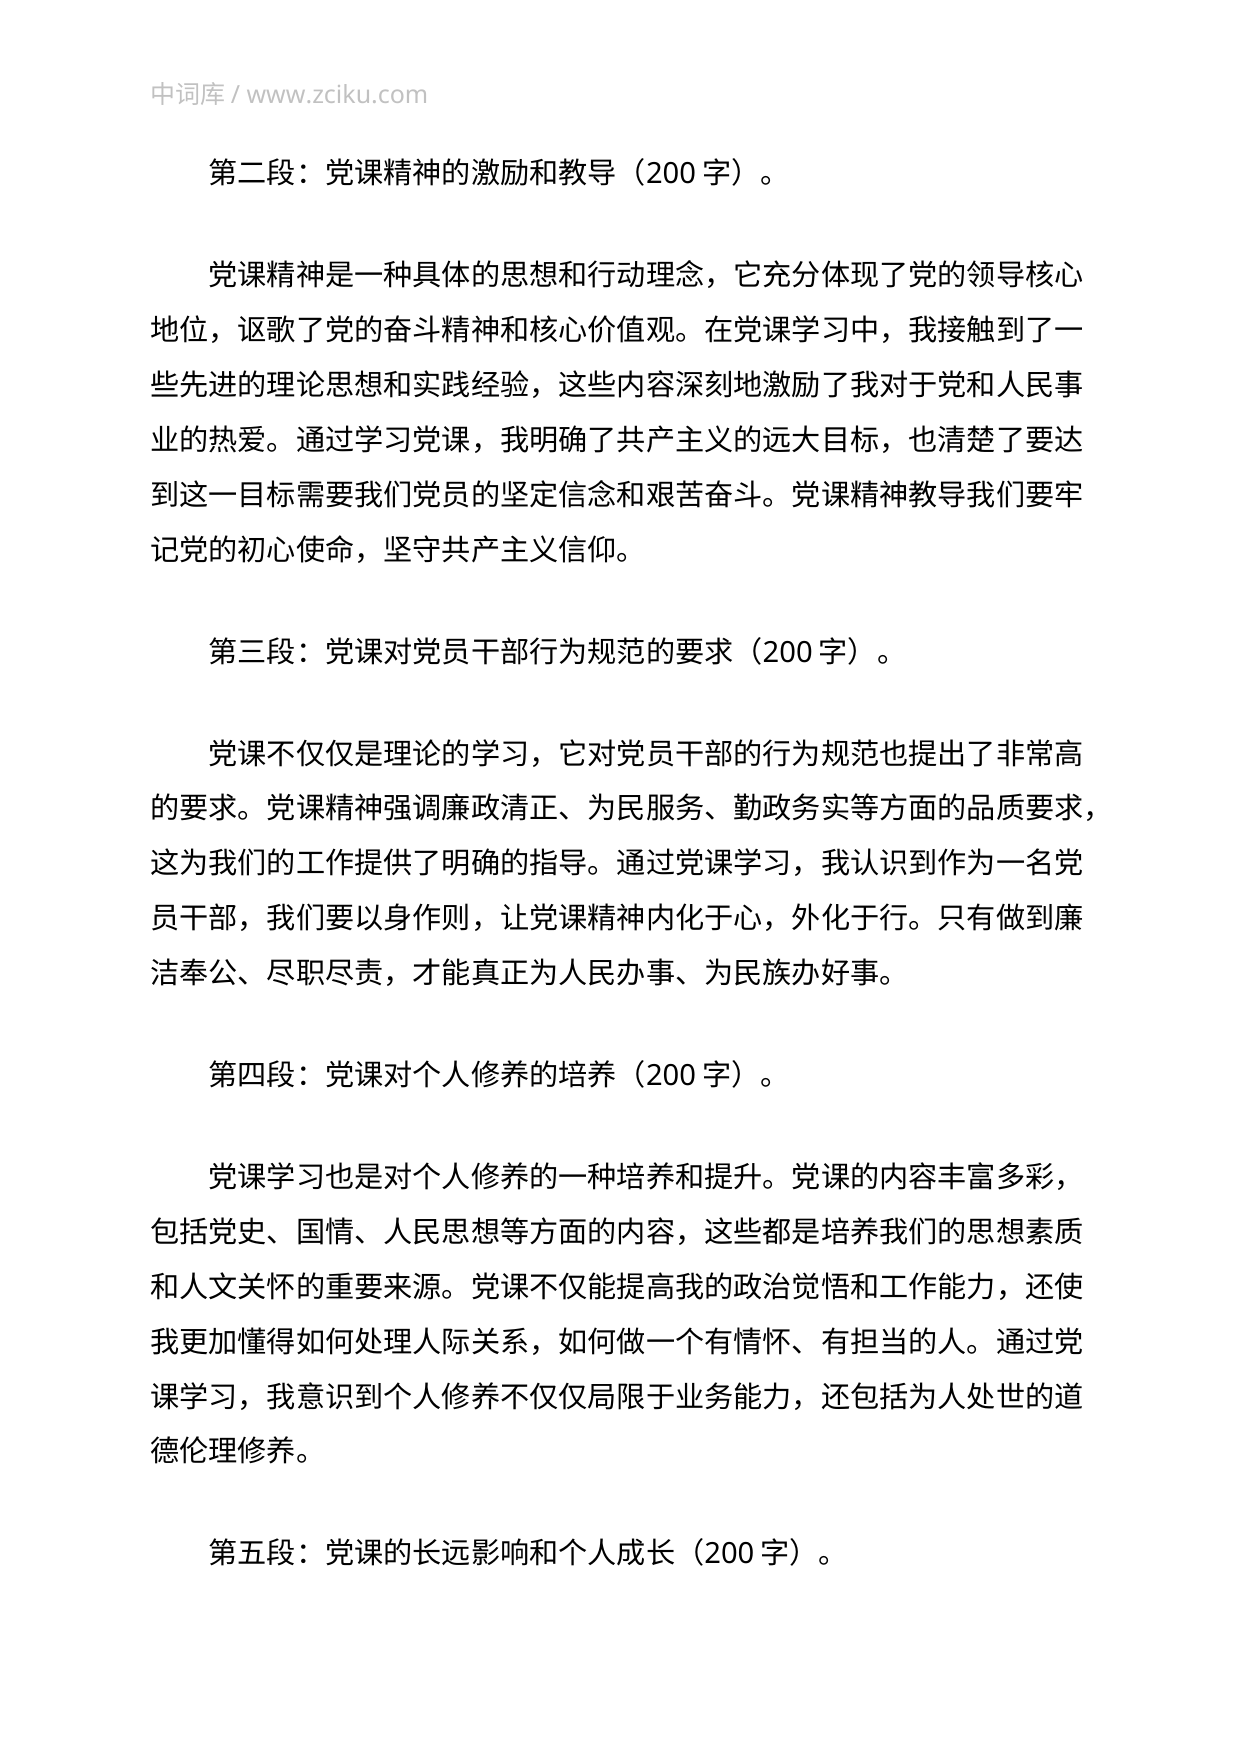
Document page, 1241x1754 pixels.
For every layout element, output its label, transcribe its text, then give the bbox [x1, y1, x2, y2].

text 党课学习也是对个人修养的一种培养和提升。党课的内容丰富多彩，包括党史、国情、人民思想等方面的内容，这些都是培养我们的思想素质和人文关怀的重要来源。党课不仅能提高我的政治觉悟和工作能力，还使我更加懂得如何处理人际关系，如何做一个有情怀、有担当的人。通过党课学习，我意识到个人修养不仅仅局限于业务能力，还包括为人处世的道德伦理修养。 [150, 1153, 1090, 1470]
text 党课不仅仅是理论的学习，它对党员干部的行为规范也提出了非常高的要求。党课精神强调廉政清正、为民服务、勤政务实等方面的品质要求，这为我们的工作提供了明确的指导。通过党课学习，我认识到作为一名党员干部，我们要以身作则，让党课精神内化于心，外化于行。只有做到廉洁奉公、尽职尽责，才能真正为人民办事、为民族办好事。 [150, 730, 1090, 992]
text 第三段：党课对党员干部行为规范的要求（200字）。 [150, 628, 1090, 671]
text 党课精神是一种具体的思想和行动理念，它充分体现了党的领导核心地位，讴歌了党的奋斗精神和核心价值观。在党课学习中，我接触到了一些先进的理论思想和实践经验，这些内容深刻地激励了我对于党和人民事业的热爱。通过学习党课，我明确了共产主义的远大目标，也清楚了要达到这一目标需要我们党员的坚定信念和艰苦奋斗。党课精神教导我们要牢记党的初心使命，坚守共产主义信仰。 [150, 252, 1090, 569]
text 第五段：党课的长远影响和个人成长（200字）。 [150, 1530, 1090, 1572]
text 第二段：党课精神的激励和教导（200字）。 [150, 150, 1090, 192]
text 第四段：党课对个人修养的培养（200字）。 [150, 1052, 1090, 1094]
